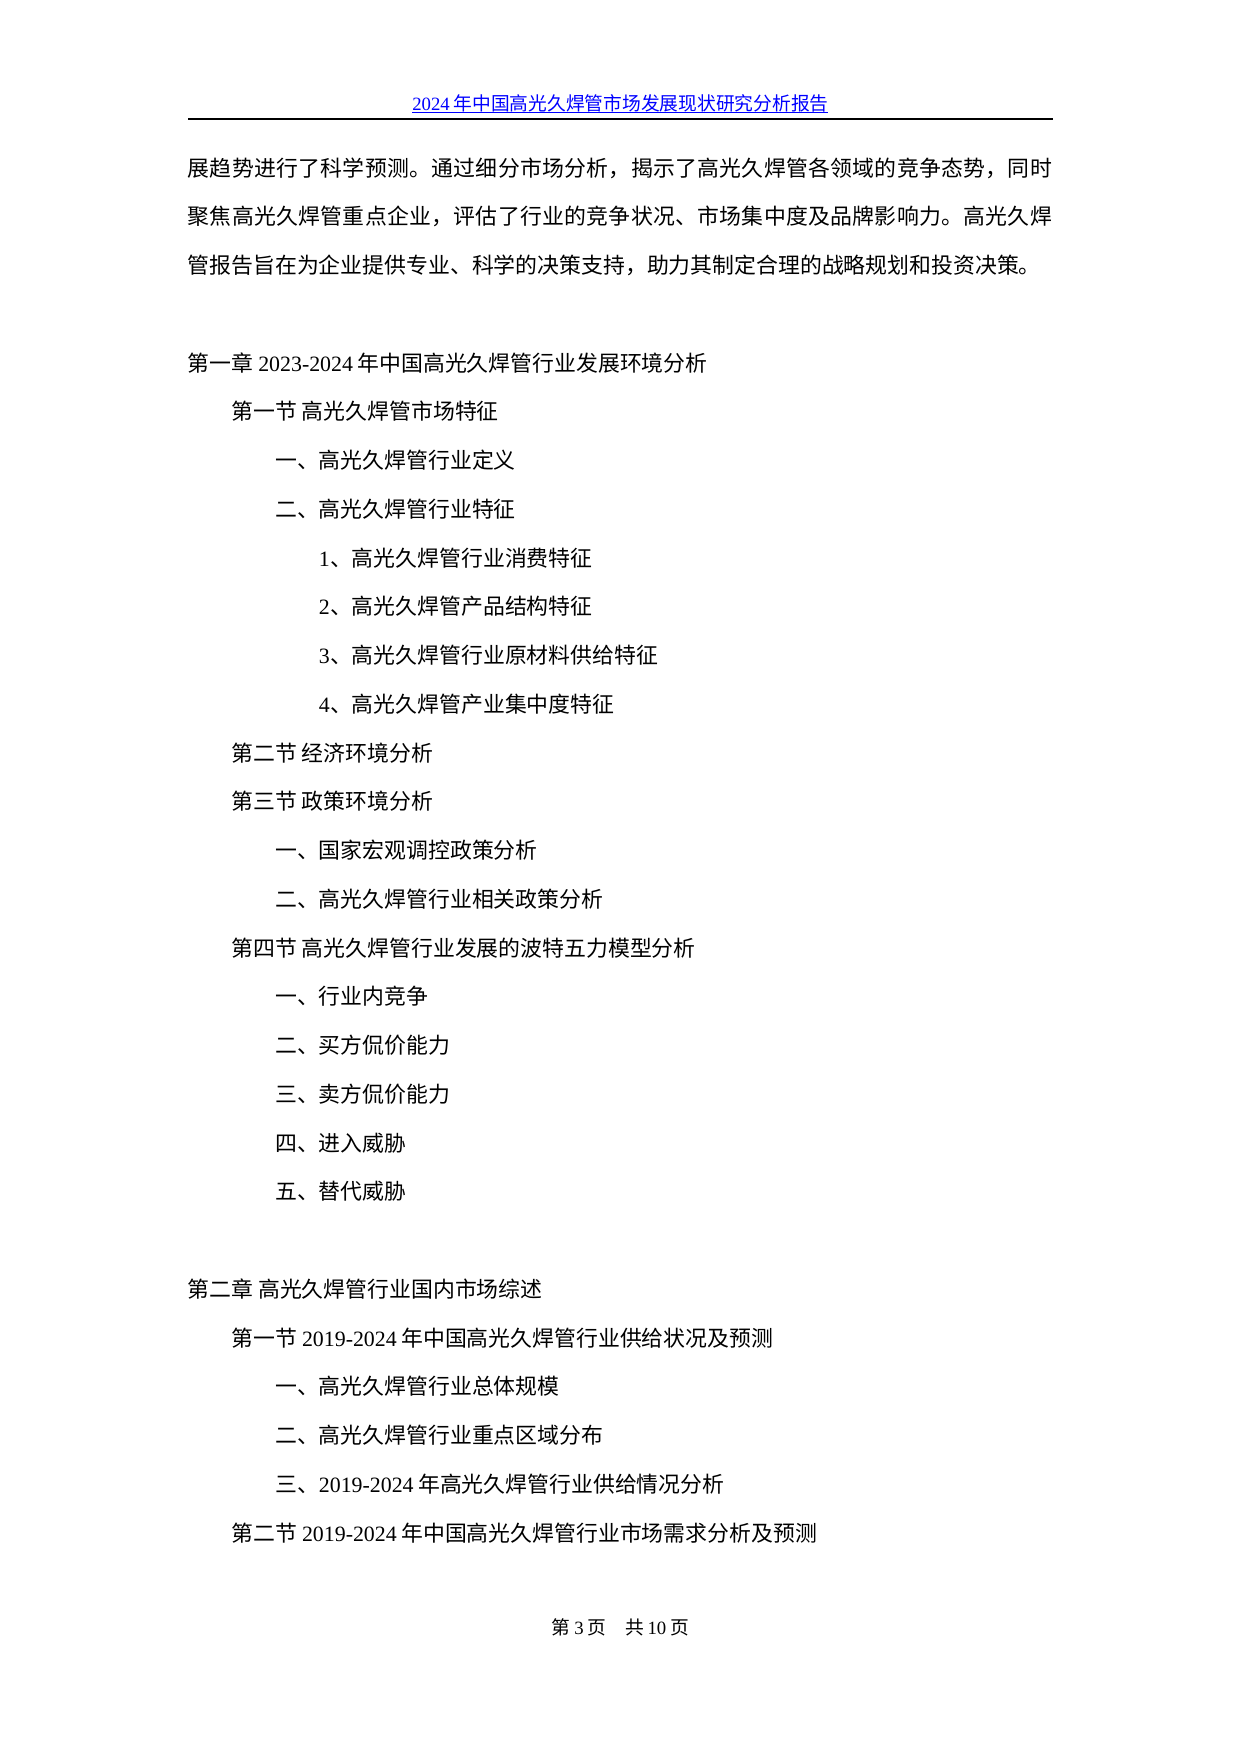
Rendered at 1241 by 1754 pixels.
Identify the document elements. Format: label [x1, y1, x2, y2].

text [187, 150, 1053, 1548]
